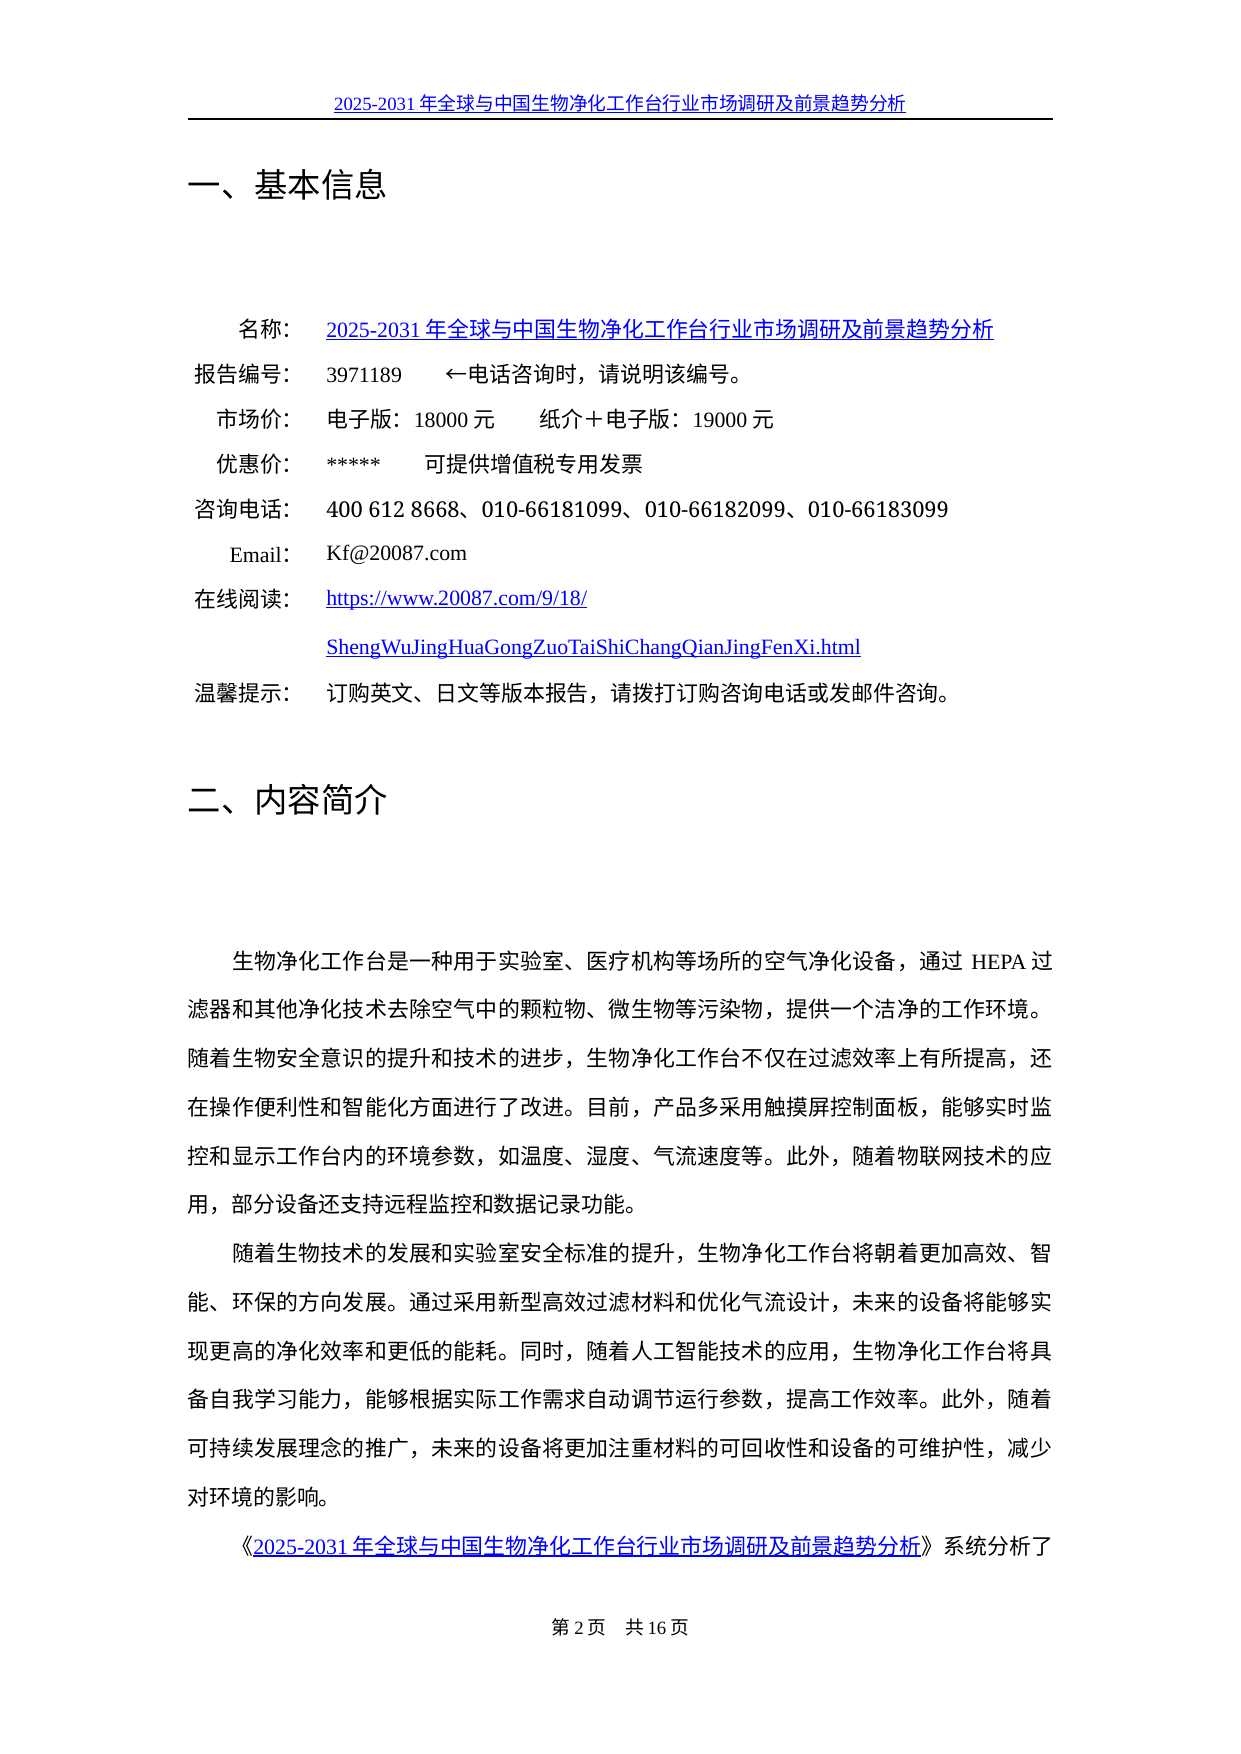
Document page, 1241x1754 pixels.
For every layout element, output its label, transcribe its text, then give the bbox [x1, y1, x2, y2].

table_cell [315, 582, 1073, 675]
table_cell 3971189 ←电话咨询时，请说明该编号。 [315, 357, 1073, 402]
table_cell 电子版：18000 元 纸介＋电子版：19000 元 [315, 402, 1073, 447]
table_cell 咨询电话： [167, 492, 315, 537]
table_cell Email： [167, 537, 315, 582]
table_cell 400 612 8668、010-66181099、010-66182099、010-66183099 [315, 492, 1073, 537]
title 一、基本信息 [187, 150, 1053, 215]
table_cell 在线阅读： [167, 582, 315, 675]
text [187, 943, 1053, 1561]
table_cell Kf@20087.com [315, 537, 1073, 582]
table_cell 报告编号： [167, 357, 315, 402]
table_cell 市场价： [167, 402, 315, 447]
table_header 名称： [167, 312, 315, 357]
table_cell ***** 可提供增值税专用发票 [315, 447, 1073, 492]
table_header 2025-2031年全球与中国生物净化工作台行业市场调研及前景趋势分析 [315, 312, 1073, 357]
table_cell 温馨提示： [167, 675, 315, 720]
table_cell 订购英文、日文等版本报告，请拨打订购咨询电话或发邮件咨询。 [315, 675, 1073, 720]
table_cell 优惠价： [167, 447, 315, 492]
title 二、内容简介 [187, 766, 1053, 831]
